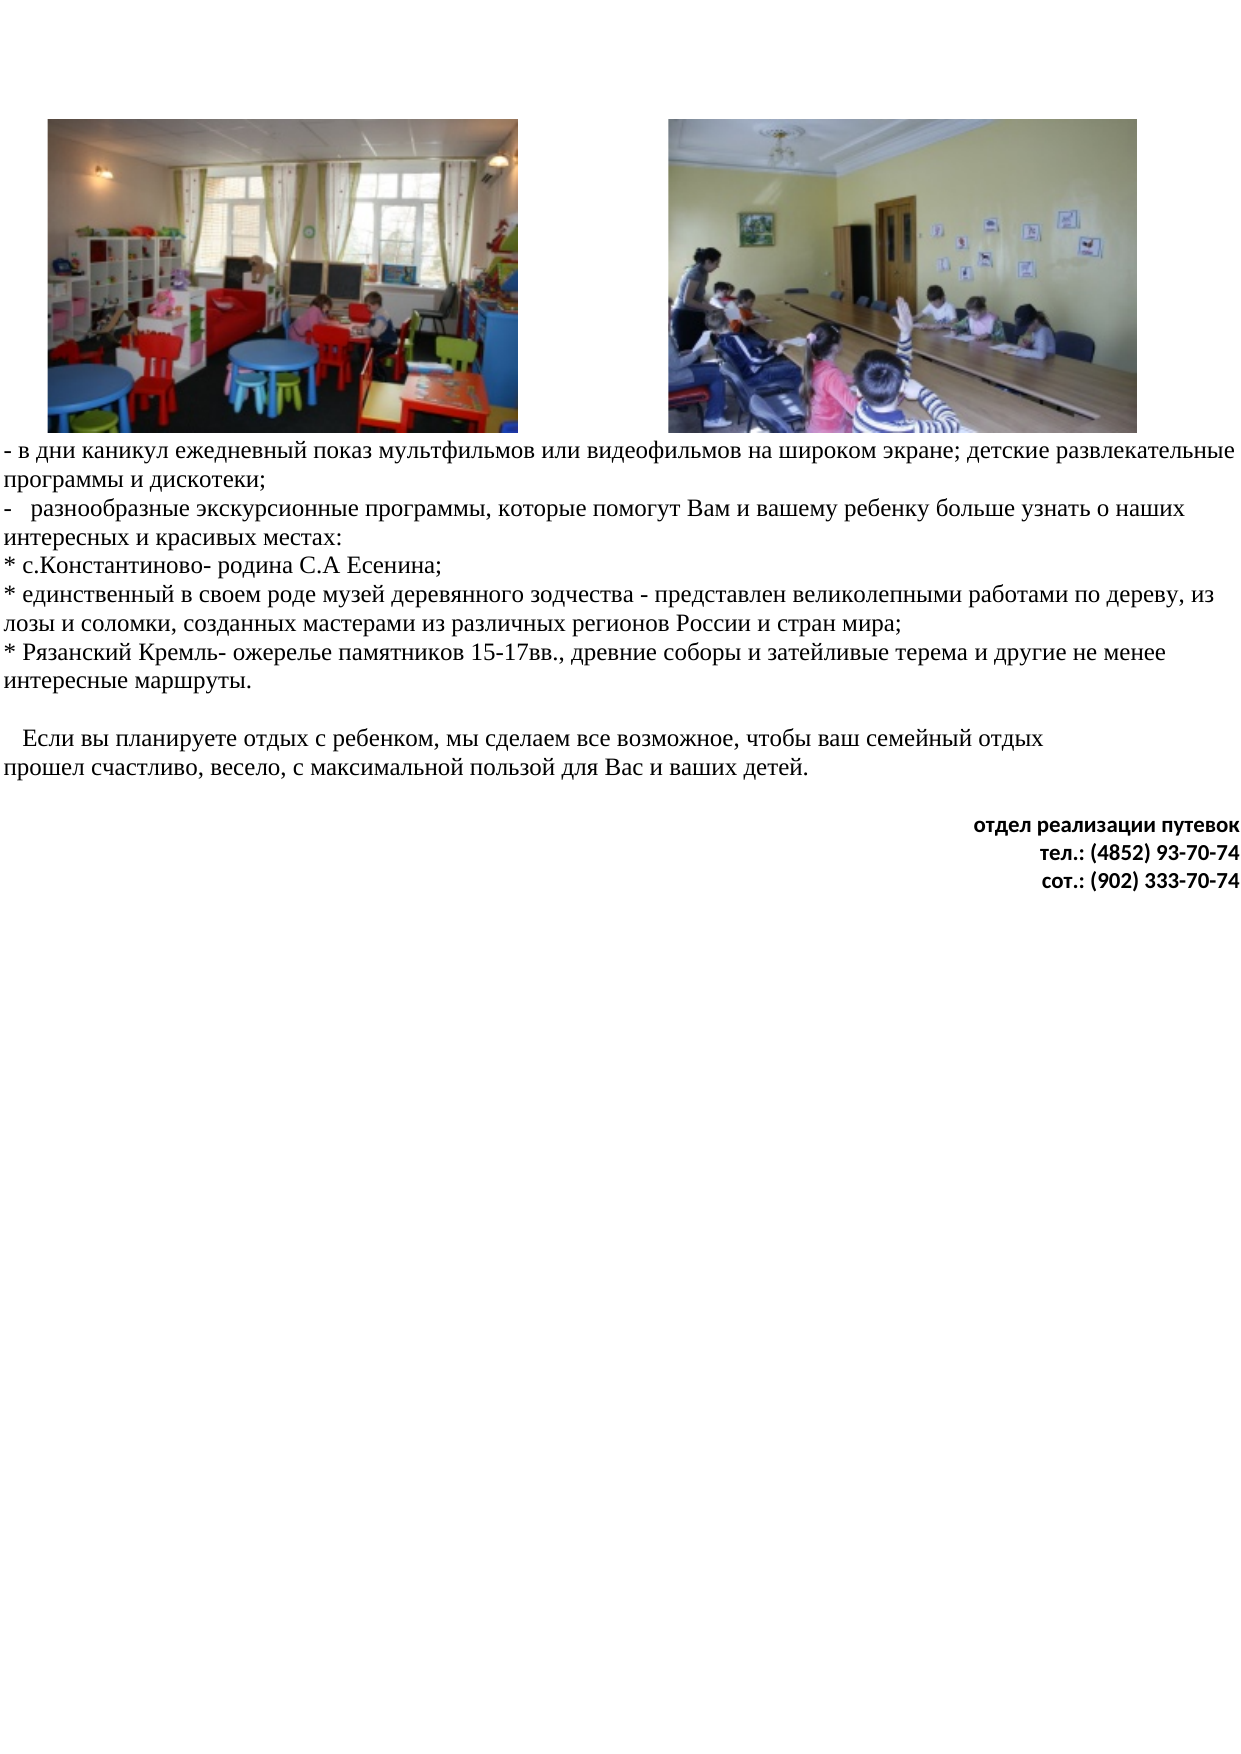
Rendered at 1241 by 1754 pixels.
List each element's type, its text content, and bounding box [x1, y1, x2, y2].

picture [47, 119, 518, 433]
picture [668, 119, 1137, 433]
table_cell [564, 118, 1240, 434]
table_cell [2, 118, 564, 434]
table_cell - в дни каникул ежедневный показ мультфильмов или видеофильмов на широком экране; детские развлекательные программы и дискотеки; - разнообразные экскурсионные программы, которые помогут Вам и вашему ребенку больше узнать о наших интересных и красивых местах: * с.Константиново- родина С.А Есенина; * единственный в своем роде музей деревянного зодчества - представлен великолепными работами по дереву, из лозы и соломки, созданных мастерами из различных регионов России и стран мира; * Рязанский Кремль- ожерелье памятников 15-17вв., древние соборы и затейливые терема и другие не менее интересные маршруты. Если вы планируете отдых с ребенком, мы сделаем все возможное, чтобы ваш семейный отдых прошел счастливо, весело, с максимальной пользой для Вас и ваших детей. отдел реализации путевок тел.: (4852) 93-70-74 сот.: (902) 333-70-74 [2, 434, 1240, 953]
